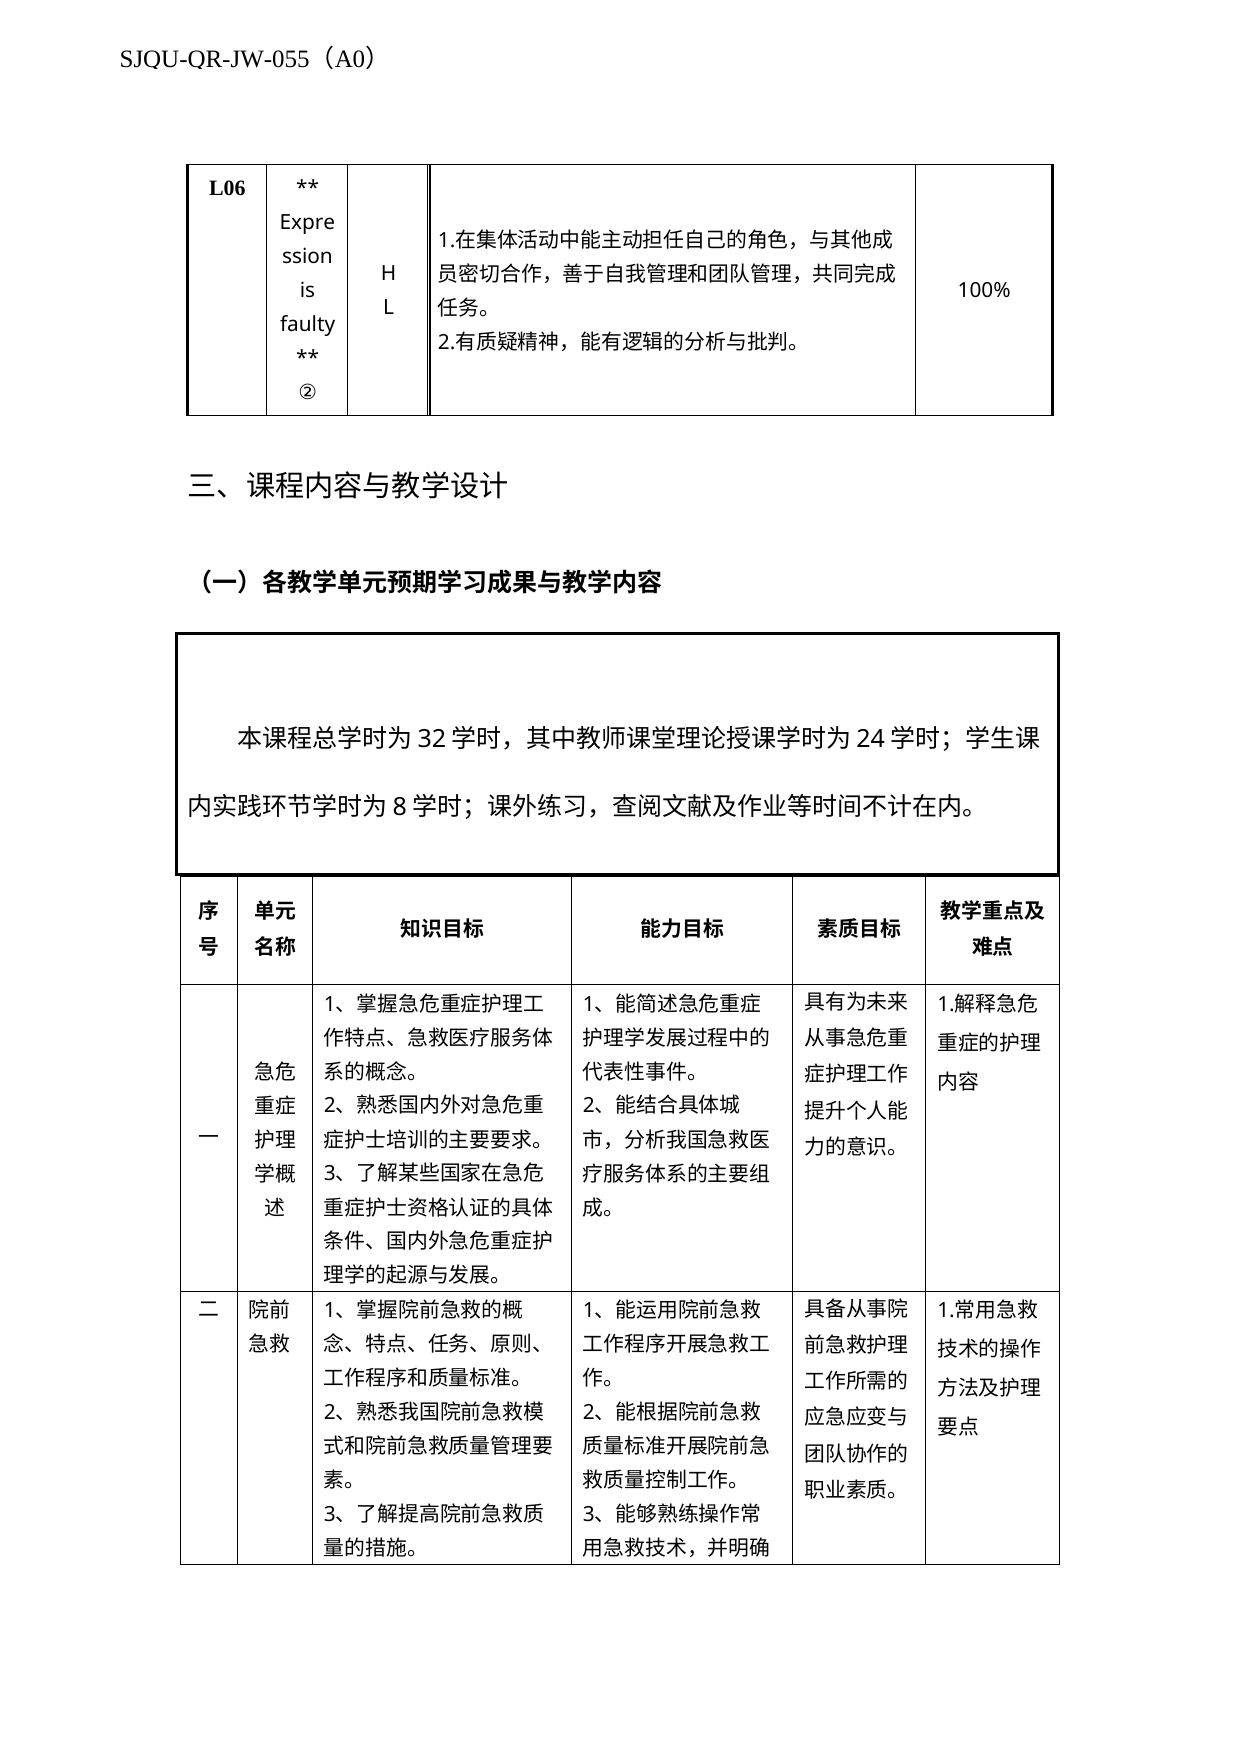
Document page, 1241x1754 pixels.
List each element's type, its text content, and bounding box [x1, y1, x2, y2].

table_cell 100% [916, 165, 1051, 414]
table_header 知识目标 [313, 877, 571, 984]
table_cell 1.在集体活动中能主动担任自己的角色，与其他成员密切合作，善于自我管理和团队管理，共同完成任务。 2.有质疑精神，能有逻辑的分析与批判。 [431, 165, 915, 414]
table_header 本课程总学时为32学时，其中教师课堂理论授课学时为24学时；学生课内实践环节学时为8学时；课外练习，查阅文献及作业等时间不计在内。 [178, 635, 1057, 873]
text （一）各教学单元预期学习成果与教学内容 [187, 547, 1053, 615]
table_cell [793, 1292, 925, 1563]
table_header 单元名称 [238, 877, 312, 984]
table_cell H L [348, 165, 427, 414]
table_cell 急危重症护理学概述 [238, 985, 312, 1291]
table_cell 1.解释急危重症的护理内容 [926, 985, 1059, 1291]
table_cell L06 [189, 165, 266, 414]
table_header 能力目标 [572, 877, 792, 984]
table_header 素质目标 [793, 877, 925, 984]
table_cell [313, 1292, 571, 1563]
text 三、课程内容与教学设计 [187, 449, 1053, 517]
table_cell 1、掌握急危重症护理工作特点、急救医疗服务体系的概念。 2、熟悉国内外对急危重症护士培训的主要要求。 3、了解某些国家在急危重症护士资格认证的具体条件、国内外急危重症护理学的起源与发展。 [313, 985, 571, 1291]
table_cell 1.常用急救技术的操作方法及护理要点 [926, 1292, 1059, 1563]
table_cell 一 [181, 985, 237, 1291]
table_cell 院前急救 [238, 1292, 312, 1563]
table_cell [572, 1292, 792, 1563]
table_header 教学重点及难点 [926, 877, 1059, 984]
table_header 序号 [181, 877, 237, 984]
table_cell 具有为未来从事急危重症护理工作 提升个人能力的意识。 [793, 985, 925, 1291]
table_cell 二 [181, 1292, 237, 1563]
table_cell 1、能简述急危重症护理学发展过程中的代表性事件。 2、能结合具体城市，分析我国急救医疗服务体系的主要组成。 [572, 985, 792, 1291]
table_cell ① ② [267, 165, 347, 414]
